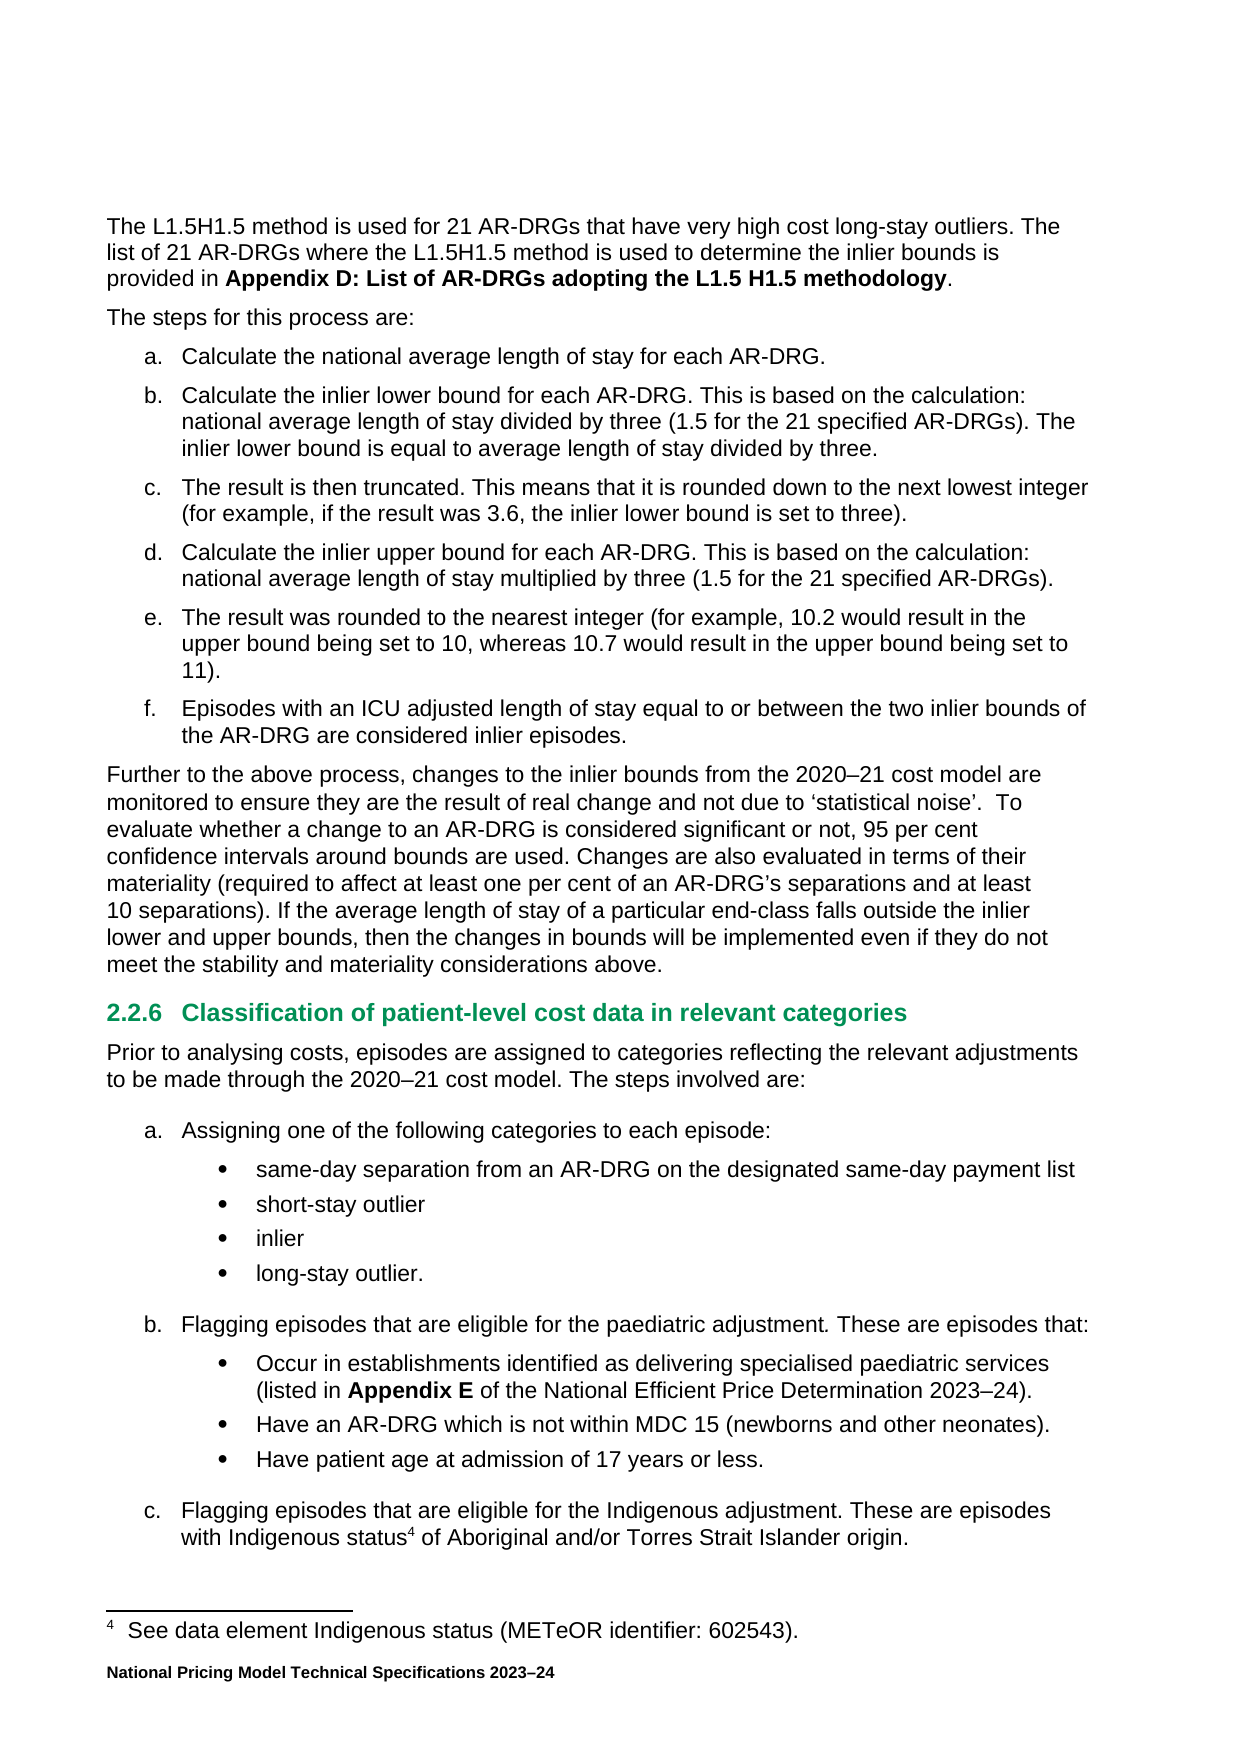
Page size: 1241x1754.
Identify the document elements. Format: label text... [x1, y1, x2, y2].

list The result is then truncated. This means that it is rounded down to the next lowest integer (for example, if the result was 3.6, the inlier lower bound is set to three). [144, 473, 1090, 526]
list Assigning one of the following categories to each episode: [144, 1117, 1093, 1143]
list Episodes with an ICU adjusted length of stay equal to or between the two inlier bounds of the AR-DRG are considered inlier episodes. [144, 695, 1090, 748]
text The steps for this process are: [106, 304, 1093, 331]
list Calculate the national average length of stay for each AR-DRG. [144, 343, 1090, 369]
text Prior to analysing costs, episodes are assigned to categories reflecting the relevant adjustments to be made through the 2020–21 cost model. The steps involved are: [106, 1039, 1093, 1092]
list Have an AR-DRG which is not within MDC 15 (newborns and other neonates). [218, 1411, 1093, 1438]
list Calculate the inlier upper bound for each AR-DRG. This is based on the calculation: national average length of stay multiplied by three (1.5 for the 21 specified AR-DRGs). [144, 539, 1090, 591]
text Further to the above process, changes to the inlier bounds from the 2020–21 cost model are monitored to ensure they are the result of real change and not due to ‘statistical noise’. To evaluate whether a change to an AR-DRG is considered significant or not, 95 per cent confidence intervals around bounds are used. Changes are also evaluated in terms of their materiality (required to affect at least one per cent of an AR-DRG’s separations and at least 10 separations). If the average length of stay of a particular end-class falls outside the inlier lower and upper bounds, then the changes in bounds will be implemented even if they do not meet the stability and materiality considerations above. [106, 761, 1090, 977]
list long-stay outlier. [218, 1260, 1093, 1286]
list Have patient age at admission of 17 years or less. [218, 1446, 1093, 1472]
text The L1.5H1.5 method is used for 21 AR-DRGs that have very high cost long-stay outliers. The list of 21 AR-DRGs where the L1.5H1.5 method is used to determine the inlier bounds is provided in Appendix D. [106, 213, 1093, 292]
list The result was rounded to the nearest integer (for example, 10.2 would result in the upper bound being set to 10, whereas 10.7 would result in the upper bound being set to 11). [144, 604, 1090, 683]
list Flagging episodes that are eligible for the paediatric adjustment. These are episodes that: [143, 1311, 1093, 1338]
list short-stay outlier [218, 1191, 1093, 1217]
list Occur in establishments identified as delivering specialised paediatric services (listed in Appendix E of the National Efficient Price Determination 2023–24). [218, 1350, 1093, 1403]
subtitle 2.2.6 Classification of patient-level cost data in relevant categories [106, 998, 1090, 1027]
list same-day separation from an AR-DRG on the designated same-day payment list [218, 1156, 1093, 1182]
list Flagging episodes that are eligible for the Indigenous adjustment. These are episodes with Indigenous status of Aboriginal and/or Torres Strait Islander origin. [143, 1497, 1093, 1550]
list inlier [218, 1225, 1093, 1252]
list Calculate the inlier lower bound for each AR-DRG. This is based on the calculation: national average length of stay divided by three (1.5 for the 21 specified AR-DRGs). The inlier lower bound is equal to average length of stay divided by three. [144, 382, 1090, 461]
